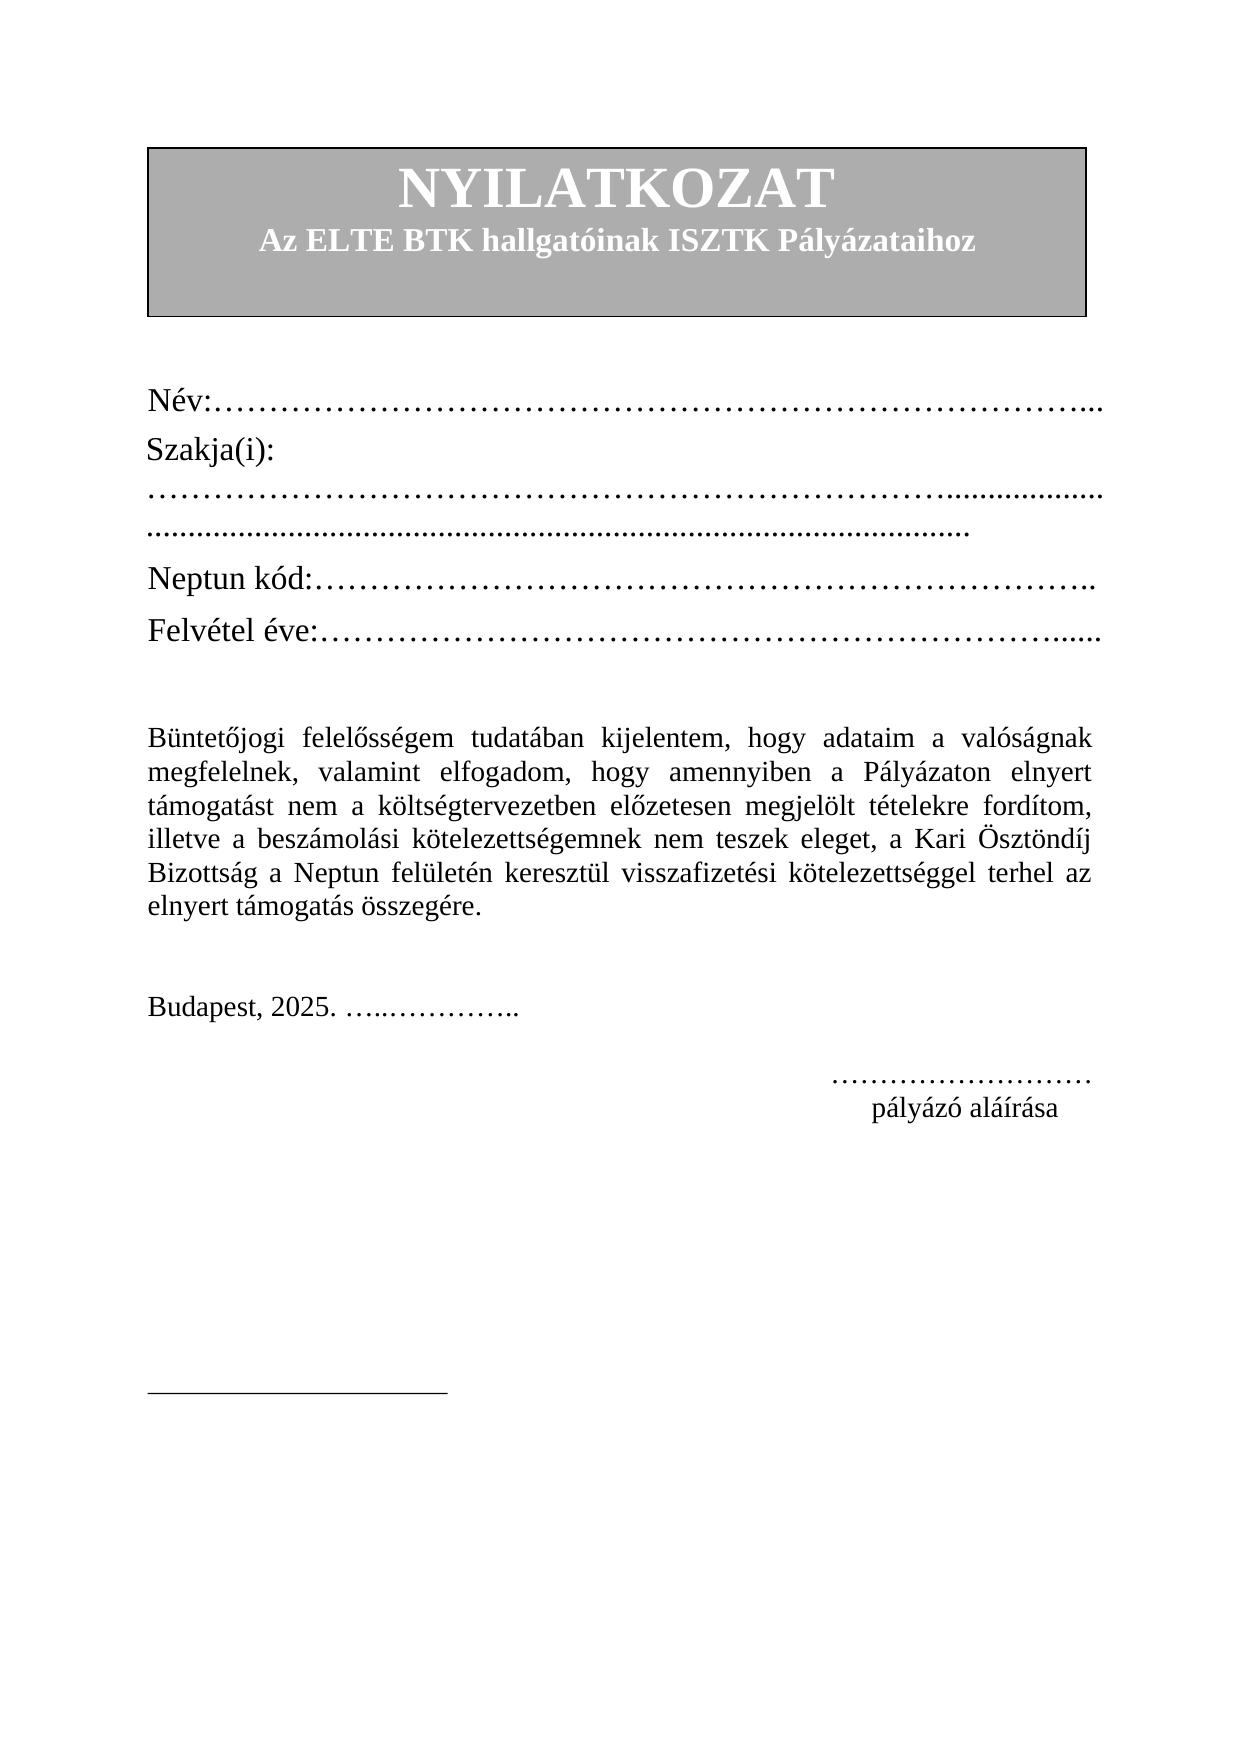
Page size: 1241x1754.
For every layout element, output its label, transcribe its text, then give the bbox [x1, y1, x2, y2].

text Budapest, 2025. …..………….. [147, 989, 1107, 1023]
text Büntetőjogi felelősségem tudatában kijelentem, hogy adataim a valóságnak megfelelnek, valamint elfogadom, hogy amennyiben a Pályázaton elnyert támogatást nem a költségtervezetben előzetesen megjelölt tételekre fordítom, illetve a beszámolási kötelezettségemnek nem teszek eleget, a Kari Ösztöndíj Bizottság a Neptun felületén keresztül visszafizetési kötelezettséggel terhel az elnyert támogatás összegére. [147, 721, 1093, 922]
text Név:……………………………………………………………………... [147, 380, 1107, 419]
text Szakja(i):………………………………………………………………...................................................................................................................... [146, 429, 1107, 544]
text Neptun kód:…………………………………………………………….. [147, 558, 1107, 596]
text ……………………… pályázó aláírása [830, 1056, 1094, 1123]
text Felvétel éve:…………………………………………………………...... [147, 610, 1107, 649]
